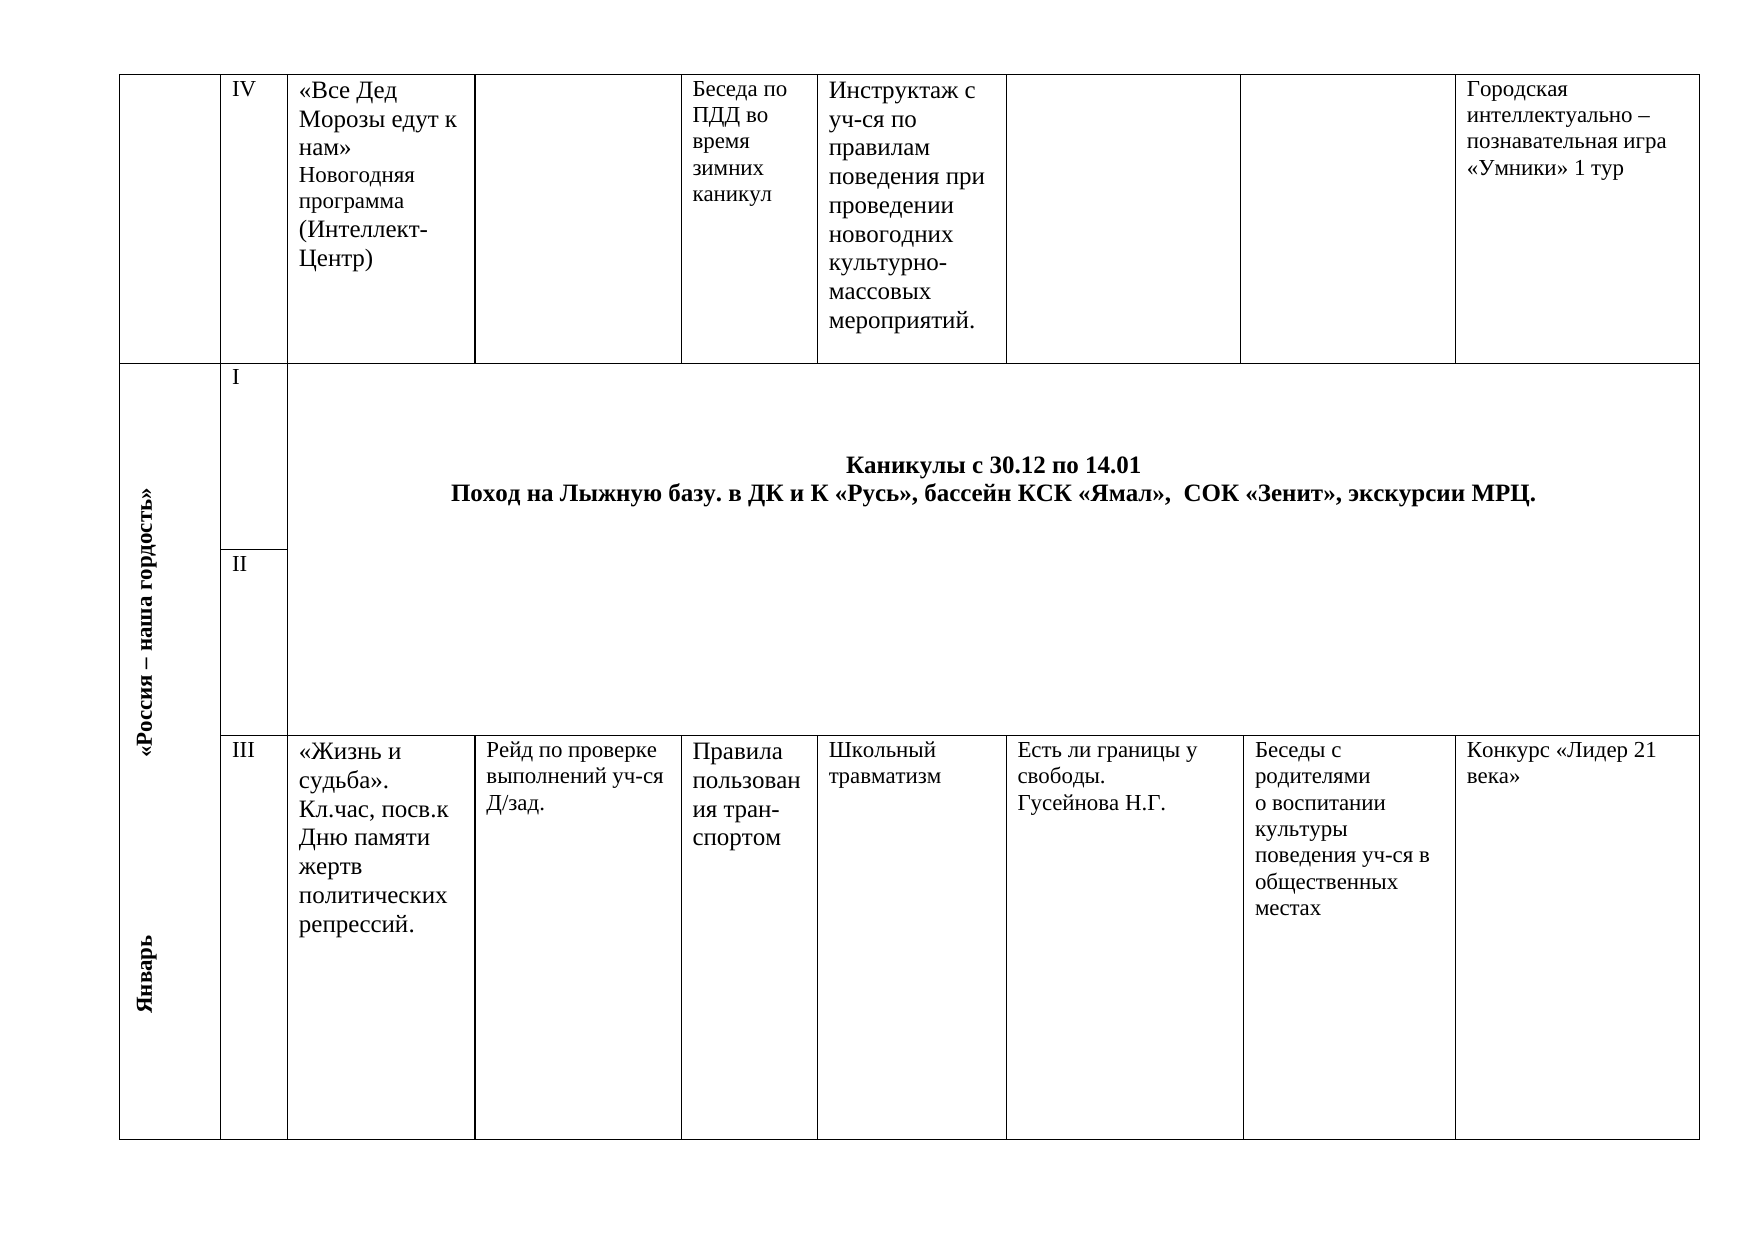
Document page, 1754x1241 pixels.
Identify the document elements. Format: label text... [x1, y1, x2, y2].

table_cell Беседы с родителями о воспитании культуры поведения уч-ся в общественных местах [1244, 736, 1455, 1139]
table_cell I [221, 364, 287, 549]
table_cell Правила пользования тран-спортом [682, 736, 817, 1139]
table_cell [1007, 75, 1240, 362]
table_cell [476, 75, 681, 362]
table_cell III [221, 736, 287, 1139]
table_cell Инструктаж с уч-ся по правилам поведения при проведении новогодних культурно-массовых мероприятий. [818, 75, 1006, 362]
table_cell Конкурс «Лидер 21 века» [1456, 736, 1699, 1139]
table_cell «Жизнь и судьба». Кл.час, посв.к Дню памяти жертв политических репрессий. [288, 736, 474, 1139]
table_cell Каникулы с 30.12 по 14.01 Поход на Лыжную базу. в ДК и К «Русь», бассейн КСК «Ямал», СОК «Зенит», экскурсии МРЦ. [288, 364, 1699, 735]
table_cell Январь «Россия – наша гордость» [120, 364, 220, 1139]
table_cell IV [221, 75, 287, 362]
table_cell II [221, 550, 287, 735]
table_cell Школьный травматизм [818, 736, 1006, 1139]
table_cell Беседа по ПДД во время зимних каникул [682, 75, 817, 362]
table_cell Рейд по проверке выполнений уч-ся Д/зад. [476, 736, 681, 1139]
table_cell Городская интеллектуально – познавательная игра «Умники» 1 тур [1456, 75, 1699, 362]
table_cell Есть ли границы у свободы. Гусейнова Н.Г. [1007, 736, 1243, 1139]
table_cell «Все Дед Морозы едут к нам» Новогодняя программа (Интеллект-Центр) [288, 75, 474, 362]
table_cell [1241, 75, 1455, 362]
